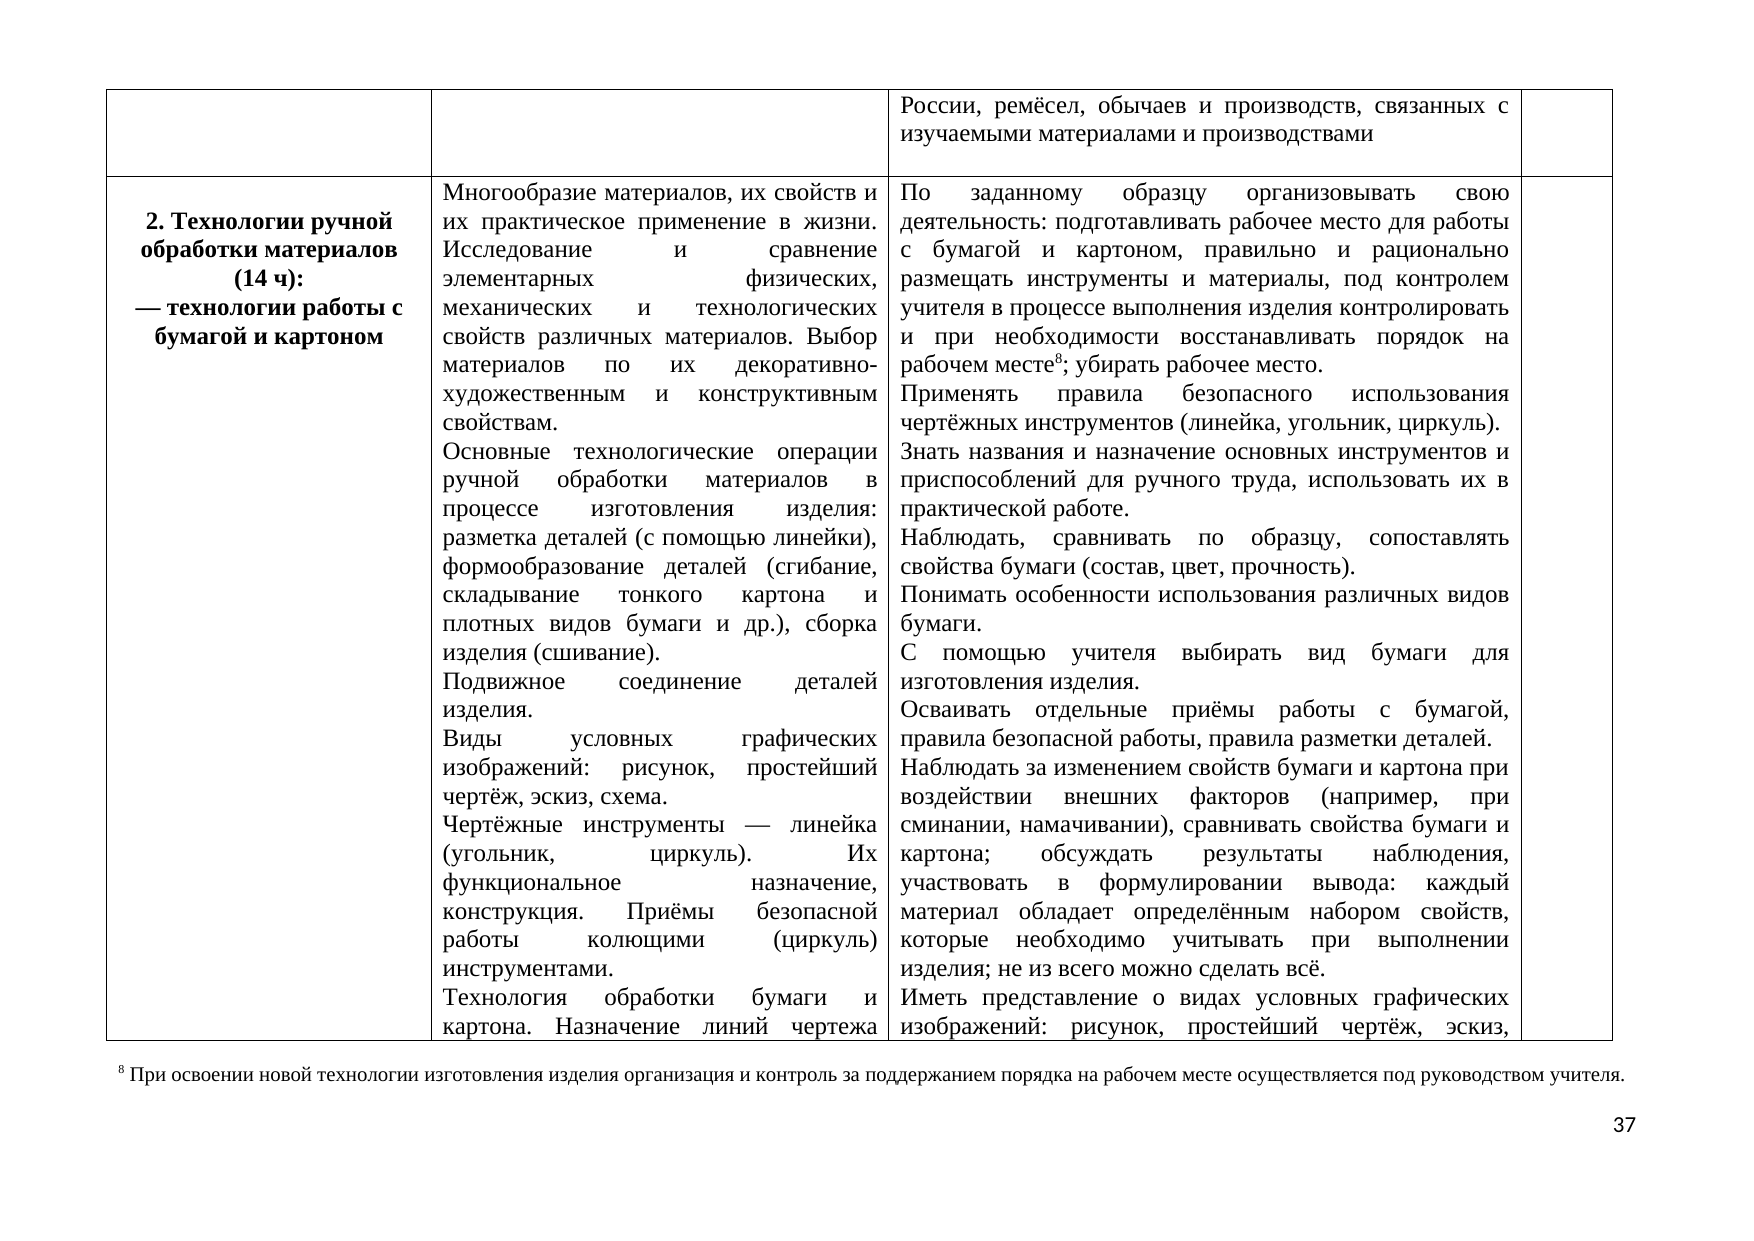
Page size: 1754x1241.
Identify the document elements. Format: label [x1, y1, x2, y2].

table_cell [889, 90, 1521, 176]
table_cell [1522, 90, 1612, 176]
table_cell [107, 90, 431, 176]
table_cell [432, 177, 888, 1039]
table_cell [432, 90, 888, 176]
table_cell [1522, 177, 1612, 1039]
table_cell [107, 177, 431, 1039]
table_cell [889, 177, 1521, 1039]
